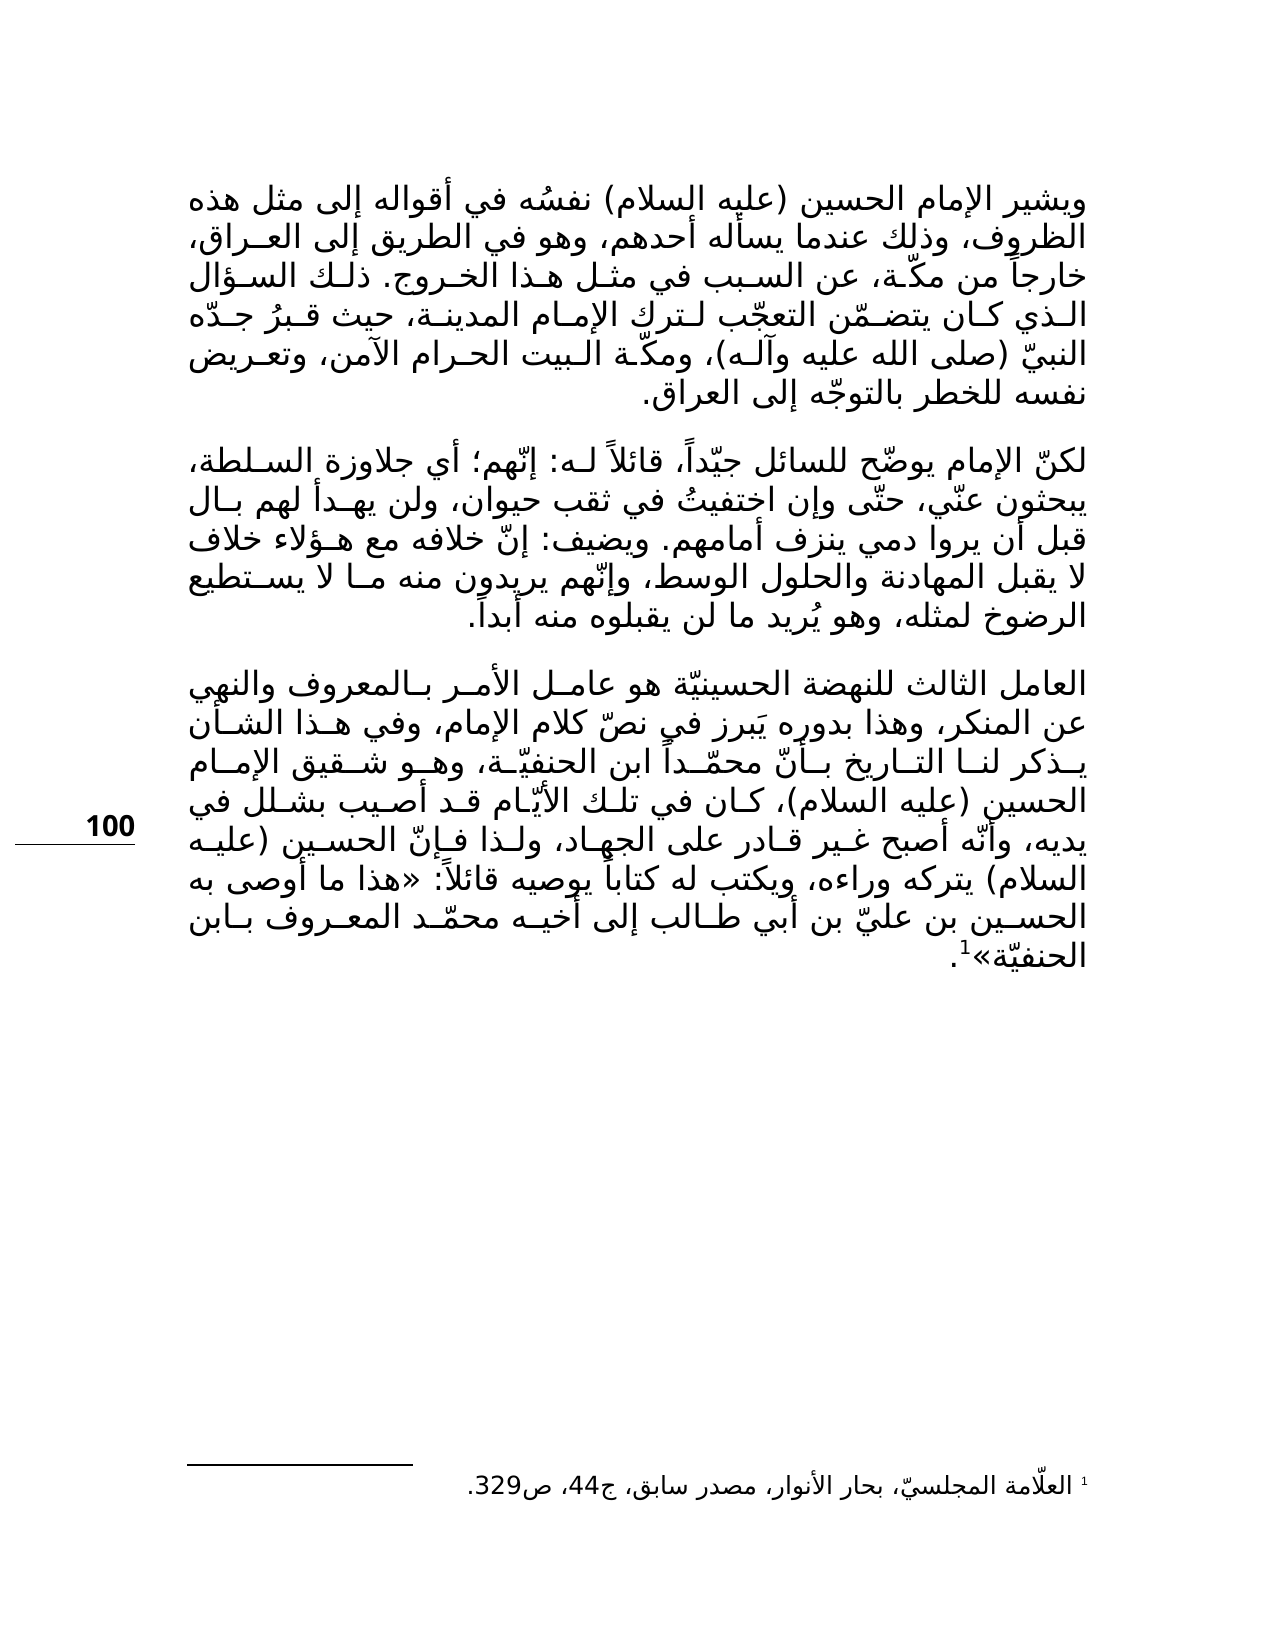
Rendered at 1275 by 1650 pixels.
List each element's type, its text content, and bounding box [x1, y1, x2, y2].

text العامل الثالث للنهضة الحسينيّة هو عامل الأمر بالمعروف والنهي عن المنكر، وهذا بدوره يَبرز في نصّ كلام الإمام، وفي هذا الشأن يذكر لنا التاريخ بأنّ محمّداً ابن الحنفيّة، وهو شقيق الإمام الحسين (عليه السلام)، كان في تلك الأيّام قد أصيب بشلل في يديه، وأنّه أصبح غير قادر على الجهاد، ولذا فإنّ الحسين (عليه السلام) يتركه وراءه، ويكتب له كتاباً يوصيه قائلاً: «هذا ما أوصى به الحسين بن عليّ بن أبي طالب إلى أخيه محمّد المعروف بابن الحنفيّة». [187, 665, 1087, 976]
text ويشير الإمام الحسين (عليه السلام) نفسُه في أقواله إلى مثل هذه الظروف، وذلك عندما يسأله أحدهم، وهو في الطريق إلى العراق، خارجاً من مكّة، عن السبب في مثل هذا الخروج. ذلك السؤال الذي كان يتضمّن التعجّب لترك الإمام المدينة، حيث قبرُ جدّه النبيّ (صلى الله عليه وآله)، ومكّة البيت الحرام الآمن، وتعريض نفسه للخطر بالتوجّه إلى العراق. [187, 179, 1087, 412]
text لكنّ الإمام يوضّح للسائل جيّداً، قائلاً له: إنّهم؛ أي جلاوزة السلطة، يبحثون عنّي، حتّى وإن اختفيتُ في ثقب حيوان، ولن يهدأ لهم بال قبل أن يروا دمي ينزف أمامهم. ويضيف: إنّ خلافه مع هؤلاء خلاف لا يقبل المهادنة والحلول الوسط، وإنّهم يريدون منه ما لا يستطيع الرضوخ لمثله، وهو يُريد ما لن يقبلوه منه أبداً. [187, 441, 1087, 636]
